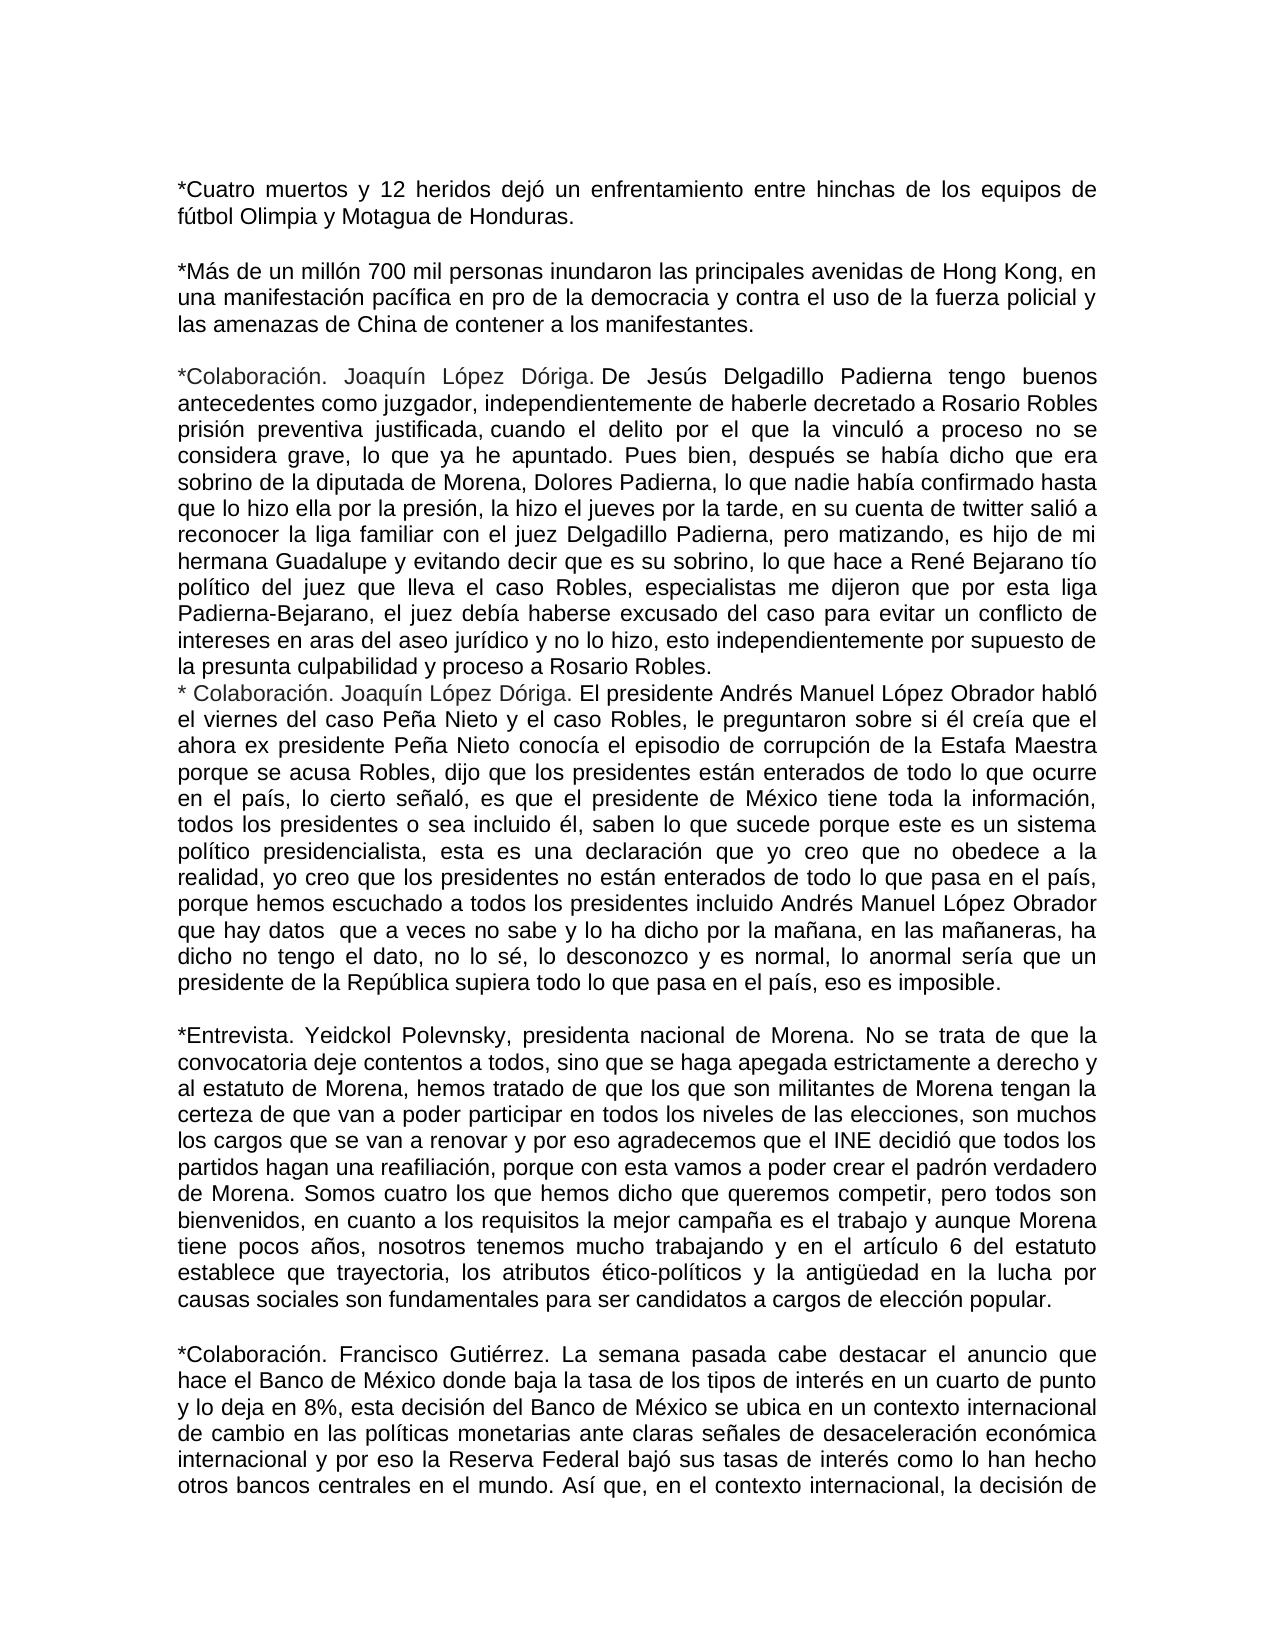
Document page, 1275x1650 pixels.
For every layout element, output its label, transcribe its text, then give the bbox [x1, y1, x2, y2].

text *Más de un millón 700 mil personas inundaron las principales avenidas de Hong Kong, en una manifestación pacífica en pro de la democracia y contra el uso de la fuerza policial y las amenazas de China de contener a los manifestantes. [177, 258, 1098, 337]
text *Colaboración. Joaquín López Dóriga. De Jesús Delgadillo Padierna tengo buenos antecedentes como juzgador, independientemente de haberle decretado a Rosario Robles prisión preventiva justificada, cuando el delito por el que la vinculó a proceso no se considera grave, lo que ya he apuntado. Pues bien, después se había dicho que era sobrino de la diputada de Morena, Dolores Padierna, lo que nadie había confirmado hasta que lo hizo ella por la presión, la hizo el jueves por la tarde, en su cuenta de twitter salió a reconocer la liga familiar con el juez Delgadillo Padierna, pero matizando, es hijo de mi hermana Guadalupe y evitando decir que es su sobrino, lo que hace a René Bejarano tío político del juez que lleva el caso Robles, especialistas me dijeron que por esta liga Padierna-Bejarano, el juez debía haberse excusado del caso para evitar un conflicto de intereses en aras del aseo jurídico y no lo hizo, esto independientemente por supuesto de la presunta culpabilidad y proceso a Rosario Robles. [177, 363, 1098, 679]
text * Colaboración. Joaquín López Dóriga. El presidente Andrés Manuel López Obrador habló el viernes del caso Peña Nieto y el caso Robles, le preguntaron sobre si él creía que el ahora ex presidente Peña Nieto conocía el episodio de corrupción de la Estafa Maestra porque se acusa Robles, dijo que los presidentes están enterados de todo lo que ocurre en el país, lo cierto señaló, es que el presidente de México tiene toda la información, todos los presidentes o sea incluido él, saben lo que sucede porque este es un sistema político presidencialista, esta es una declaración que yo creo que no obedece a la realidad, yo creo que los presidentes no están enterados de todo lo que pasa en el país, porque hemos escuchado a todos los presidentes incluido Andrés Manuel López Obrador que hay datos que a veces no sabe y lo ha dicho por la mañana, en las mañaneras, ha dicho no tengo el dato, no lo sé, lo desconozco y es normal, lo anormal sería que un presidente de la República supiera todo lo que pasa en el país, eso es imposible. [177, 679, 1098, 996]
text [177, 1341, 1098, 1499]
text *Cuatro muertos y 12 heridos dejó un enfrentamiento entre hinchas de los equipos de fútbol Olimpia y Motagua de Honduras. [177, 176, 1098, 229]
text *Entrevista. Yeidckol Polevnsky, presidenta nacional de Morena. No se trata de que la convocatoria deje contentos a todos, sino que se haga apegada estrictamente a derecho y al estatuto de Morena, hemos tratado de que los que son militantes de Morena tengan la certeza de que van a poder participar en todos los niveles de las elecciones, son muchos los cargos que se van a renovar y por eso agradecemos que el INE decidió que todos los partidos hagan una reafiliación, porque con esta vamos a poder crear el padrón verdadero de Morena. Somos cuatro los que hemos dicho que queremos competir, pero todos son bienvenidos, en cuanto a los requisitos la mejor campaña es el trabajo y aunque Morena tiene pocos años, nosotros tenemos mucho trabajando y en el artículo 6 del estatuto establece que trayectoria, los atributos ético-políticos y la antigüedad en la lucha por causas sociales son fundamentales para ser candidatos a cargos de elección popular. [177, 1022, 1098, 1312]
